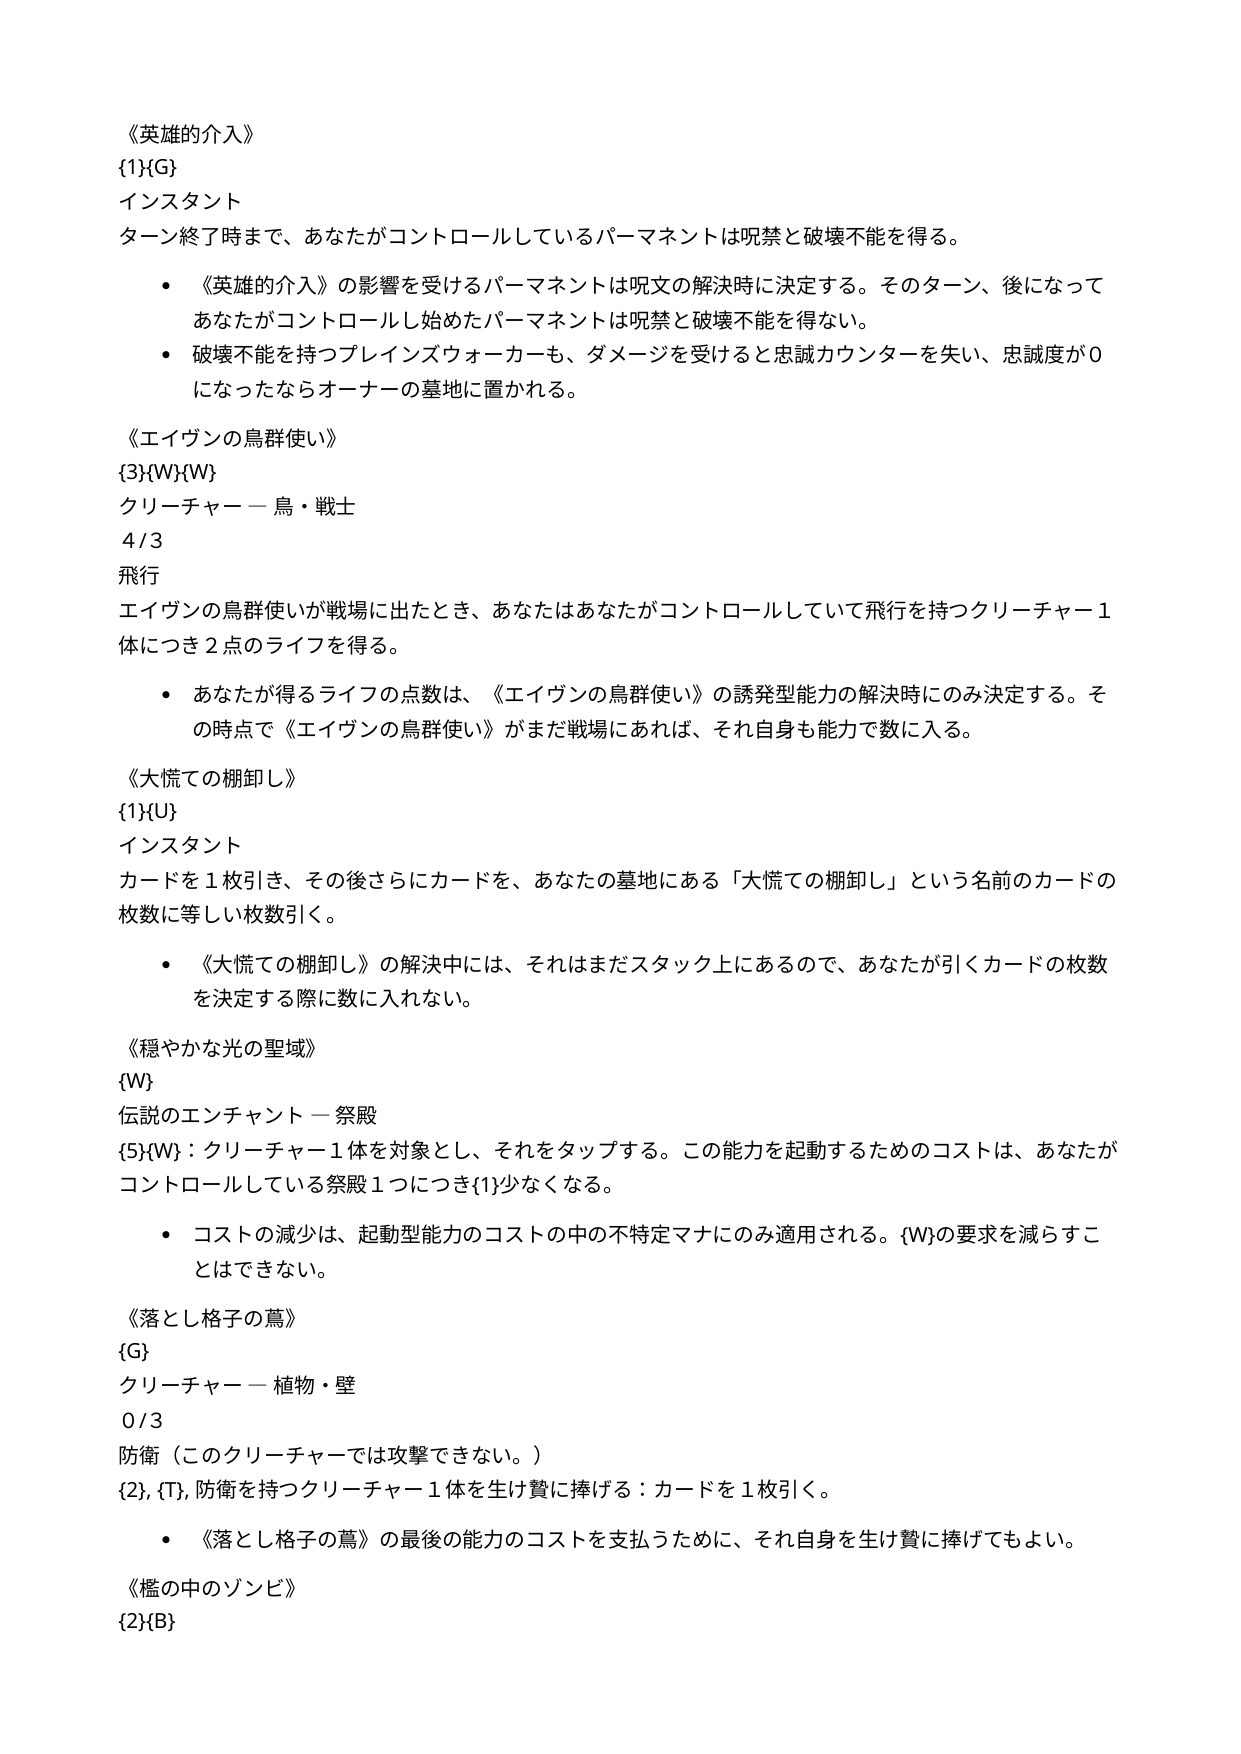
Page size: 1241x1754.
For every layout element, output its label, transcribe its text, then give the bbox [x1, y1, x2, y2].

list 《大慌ての棚卸し》の解決中には、それはまだスタック上にあるので、あなたが引くカードの枚数を決定する際に数に入れない。 [162, 948, 1122, 1013]
text 《エイヴンの鳥群使い》 {3}{W}{W} クリーチャー ― 鳥・戦士 ４/３ 飛行 エイヴンの鳥群使いが戦場に出たとき、あなたはあなたがコントロールしていて飛行を持つクリーチャー１体につき２点のライフを得る。 [118, 423, 1122, 659]
list コストの減少は、起動型能力のコストの中の不特定マナにのみ適用される。{W}の要求を減らすことはできない。 [162, 1218, 1122, 1283]
text 《落とし格子の蔦》 {G} クリーチャー ― 植物・壁 ０/３ 防衛（このクリーチャーでは攻撃できない。） {2}, {T}, 防衛を持つクリーチャー１体を生け贄に捧げる：カードを１枚引く。 [118, 1302, 1122, 1504]
list あなたが得るライフの点数は、《エイヴンの鳥群使い》の誘発型能力の解決時にのみ決定する。その時点で《エイヴンの鳥群使い》がまだ戦場にあれば、それ自身も能力で数に入る。 [162, 678, 1122, 743]
text 《穏やかな光の聖域》 {W} 伝説のエンチャント ― 祭殿 {5}{W}：クリーチャー１体を対象とし、それをタップする。この能力を起動するためのコストは、あなたがコントロールしている祭殿１つにつき{1}少なくなる。 [118, 1032, 1122, 1199]
text 《英雄的介入》 {1}{G} インスタント ターン終了時まで、あなたがコントロールしているパーマネントは呪禁と破壊不能を得る。 [118, 118, 1122, 250]
list 破壊不能を持つプレインズウォーカーも、ダメージを受けると忠誠カウンターを失い、忠誠度が０になったならオーナーの墓地に置かれる。 [162, 339, 1122, 404]
list 《英雄的介入》の影響を受けるパーマネントは呪文の解決時に決定する。そのターン、後になってあなたがコントロールし始めたパーマネントは呪禁と破壊不能を得ない。 [162, 269, 1122, 334]
list 《落とし格子の蔦》の最後の能力のコストを支払うために、それ自身を生け贄に捧げてもよい。 [162, 1523, 1122, 1553]
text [118, 1572, 1122, 1635]
text 《大慌ての棚卸し》 {1}{U} インスタント カードを１枚引き、その後さらにカードを、あなたの墓地にある「大慌ての棚卸し」という名前のカードの枚数に等しい枚数引く。 [118, 762, 1122, 929]
